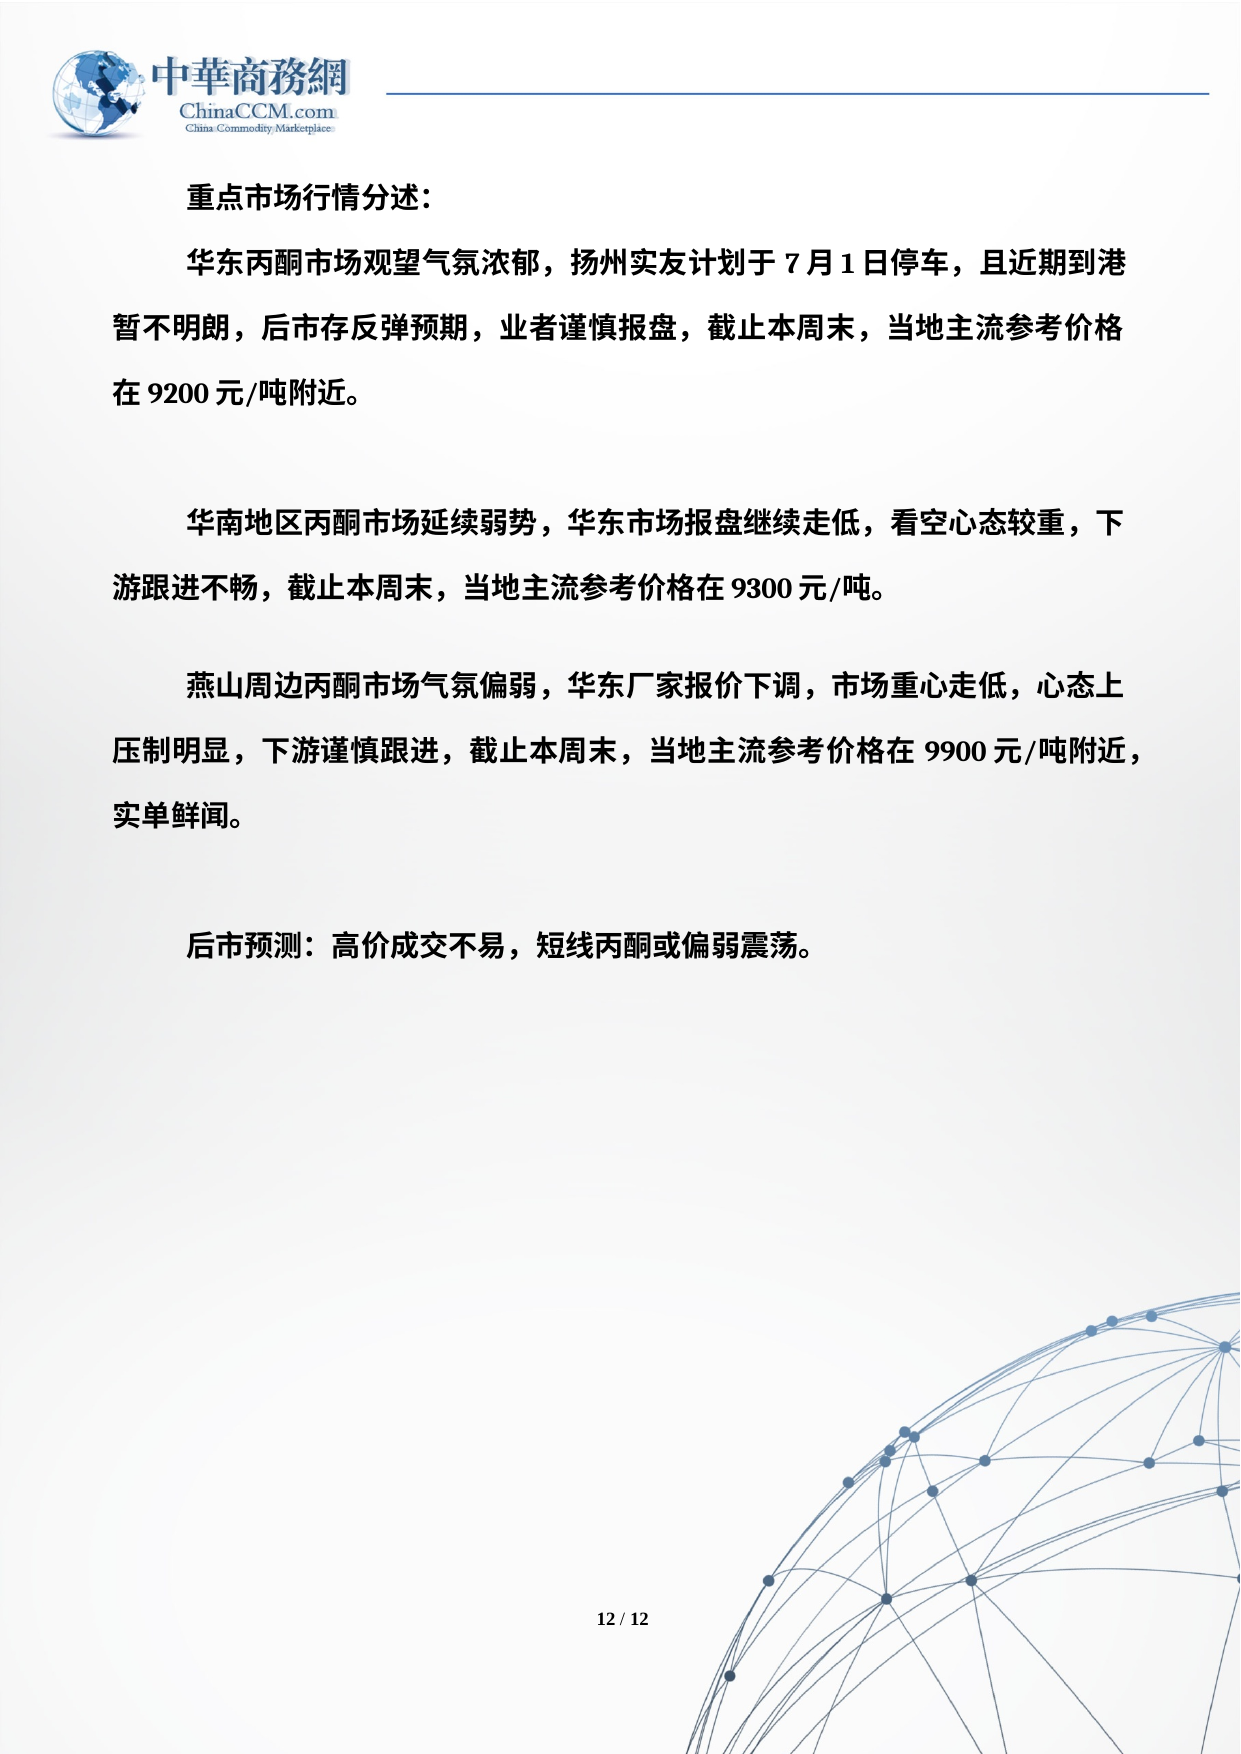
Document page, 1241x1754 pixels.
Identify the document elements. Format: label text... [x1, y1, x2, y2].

picture [0, 2, 1240, 1754]
text 华东丙酮市场观望气氛浓郁，扬州实友计划于7月1日停车，且近期到港暂不明朗，后市存反弹预期，业者谨慎报盘，截止本周末，当地主流参考价格在9200元/吨附近。 [112, 229, 1128, 424]
text 燕山周边丙酮市场气氛偏弱，华东厂家报价下调，市场重心走低，心态上压制明显，下游谨慎跟进，截止本周末，当地主流参考价格在9900元/吨附近，实单鲜闻。 [112, 651, 1128, 846]
text 华南地区丙酮市场延续弱势，华东市场报盘继续走低，看空心态较重，下游跟进不畅，截止本周末，当地主流参考价格在9300元/吨。 [112, 489, 1128, 619]
text 重点市场行情分述： [112, 164, 1128, 229]
text 后市预测：高价成交不易，短线丙酮或偏弱震荡。 [112, 911, 1128, 976]
